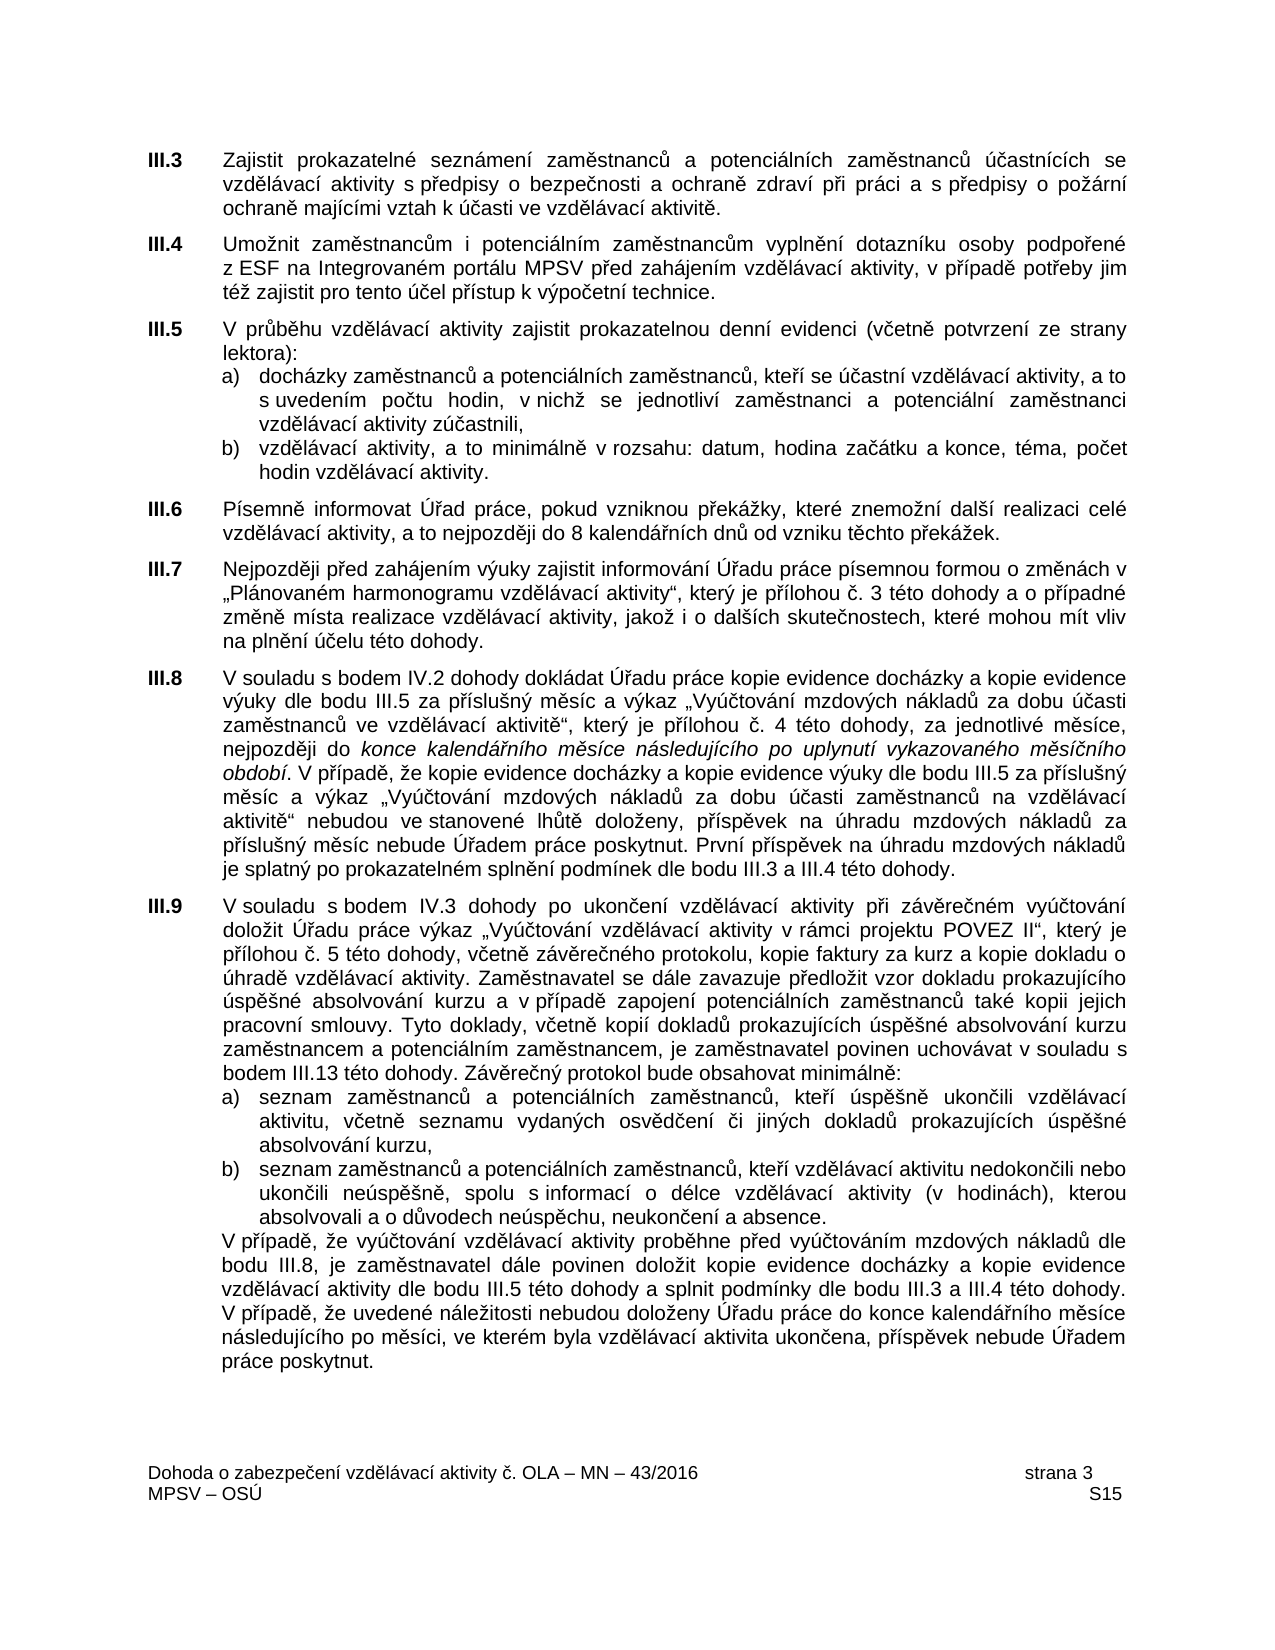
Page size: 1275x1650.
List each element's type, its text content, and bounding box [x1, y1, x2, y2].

list Zajistit prokazatelné seznámení zaměstnanců a potenciálních zaměstnanců účastnících se vzdělávací aktivity s předpisy o bezpečnosti a ochraně zdraví při práci a s předpisy o požární ochraně majícími vztah k účasti ve vzdělávací aktivitě. [148, 148, 1127, 219]
list Nejpozději před zahájením výuky zajistit informování Úřadu práce písemnou formou o změnách v „Plánovaném harmonogramu vzdělávací aktivity“, který je přílohou č. 3 této dohody a o případné změně místa realizace vzdělávací aktivity, jakož i o dalších skutečnostech, které mohou mít vliv na plnění účelu této dohody. [148, 557, 1127, 653]
list V průběhu vzdělávací aktivity zajistit prokazatelnou denní evidenci (včetně potvrzení ze strany lektora): [148, 316, 1127, 364]
text V případě, že vyúčtování vzdělávací aktivity proběhne před vyúčtováním mzdových nákladů dle bodu III.8, je zaměstnavatel dále povinen doložit kopie evidence docházky a kopie evidence vzdělávací aktivity dle bodu III.5 této dohody a splnit podmínky dle bodu III.3 a III.4 této dohody. V případě, že uvedené náležitosti nebudou doloženy Úřadu práce do konce kalendářního měsíce následujícího po měsíci, ve kterém byla vzdělávací aktivita ukončena, příspěvek nebude Úřadem práce poskytnut. [221, 1229, 1127, 1373]
list docházky zaměstnanců a potenciálních zaměstnanců, kteří se účastní vzdělávací aktivity, a to s uvedením počtu hodin, v nichž se jednotliví zaměstnanci a potenciální zaměstnanci vzdělávací aktivity zúčastnili, [221, 364, 1127, 436]
list V souladu s bodem IV.3 dohody po ukončení vzdělávací aktivity při závěrečném vyúčtování doložit Úřadu práce výkaz „Vyúčtování vzdělávací aktivity v rámci projektu POVEZ II“, který je přílohou č. 5 této dohody, včetně závěrečného protokolu, kopie faktury za kurz a kopie dokladu o úhradě vzdělávací aktivity. Zaměstnavatel se dále zavazuje předložit vzor dokladu prokazujícího úspěšné absolvování kurzu a v případě zapojení potenciálních zaměstnanců také kopii jejich pracovní smlouvy. Tyto doklady, včetně kopií dokladů prokazujících úspěšné absolvování kurzu zaměstnancem a potenciálním zaměstnancem, je zaměstnavatel povinen uchovávat v souladu s bodem III.13 této dohody. Závěrečný protokol bude obsahovat minimálně: [148, 893, 1127, 1085]
list Umožnit zaměstnancům i potenciálním zaměstnancům vyplnění dotazníku osoby podpořené z ESF na Integrovaném portálu MPSV před zahájením vzdělávací aktivity, v případě potřeby jim též zajistit pro tento účel přístup k výpočetní technice. [148, 232, 1127, 304]
list seznam zaměstnanců a potenciálních zaměstnanců, kteří vzdělávací aktivitu nedokončili nebo ukončili neúspěšně, spolu s informací o délce vzdělávací aktivity (v hodinách), kterou absolvovali a o důvodech neúspěchu, neukončení a absence. [221, 1157, 1127, 1229]
list vzdělávací aktivity, a to minimálně v rozsahu: datum, hodina začátku a konce, téma, počet hodin vzdělávací aktivity. [221, 436, 1127, 484]
list Písemně informovat Úřad práce, pokud vzniknou překážky, které znemožní další realizaci celé vzdělávací aktivity, a to nejpozději do 8 kalendářních dnů od vzniku těchto překážek. [148, 497, 1127, 544]
list seznam zaměstnanců a potenciálních zaměstnanců, kteří úspěšně ukončili vzdělávací aktivitu, včetně seznamu vydaných osvědčení či jiných dokladů prokazujících úspěšné absolvování kurzu, [221, 1085, 1127, 1157]
list V souladu s bodem IV.2 dohody dokládat Úřadu práce kopie evidence docházky a kopie evidence výuky dle bodu III.5 za příslušný měsíc a výkaz „Vyúčtování mzdových nákladů za dobu účasti zaměstnanců ve vzdělávací aktivitě“, který je přílohou č. 4 této dohody, za jednotlivé měsíce, nejpozději do konce kalendářního měsíce následujícího po uplynutí vykazovaného měsíčního období. V případě, že kopie evidence docházky a kopie evidence výuky dle bodu III.5 za příslušný měsíc a výkaz „Vyúčtování mzdových nákladů za dobu účasti zaměstnanců na vzdělávací aktivitě“ nebudou ve stanovené lhůtě doloženy, příspěvek na úhradu mzdových nákladů za příslušný měsíc nebude Úřadem práce poskytnut. První příspěvek na úhradu mzdových nákladů je splatný po prokazatelném splnění podmínek dle bodu III.3 a III.4 této dohody. [148, 665, 1127, 881]
